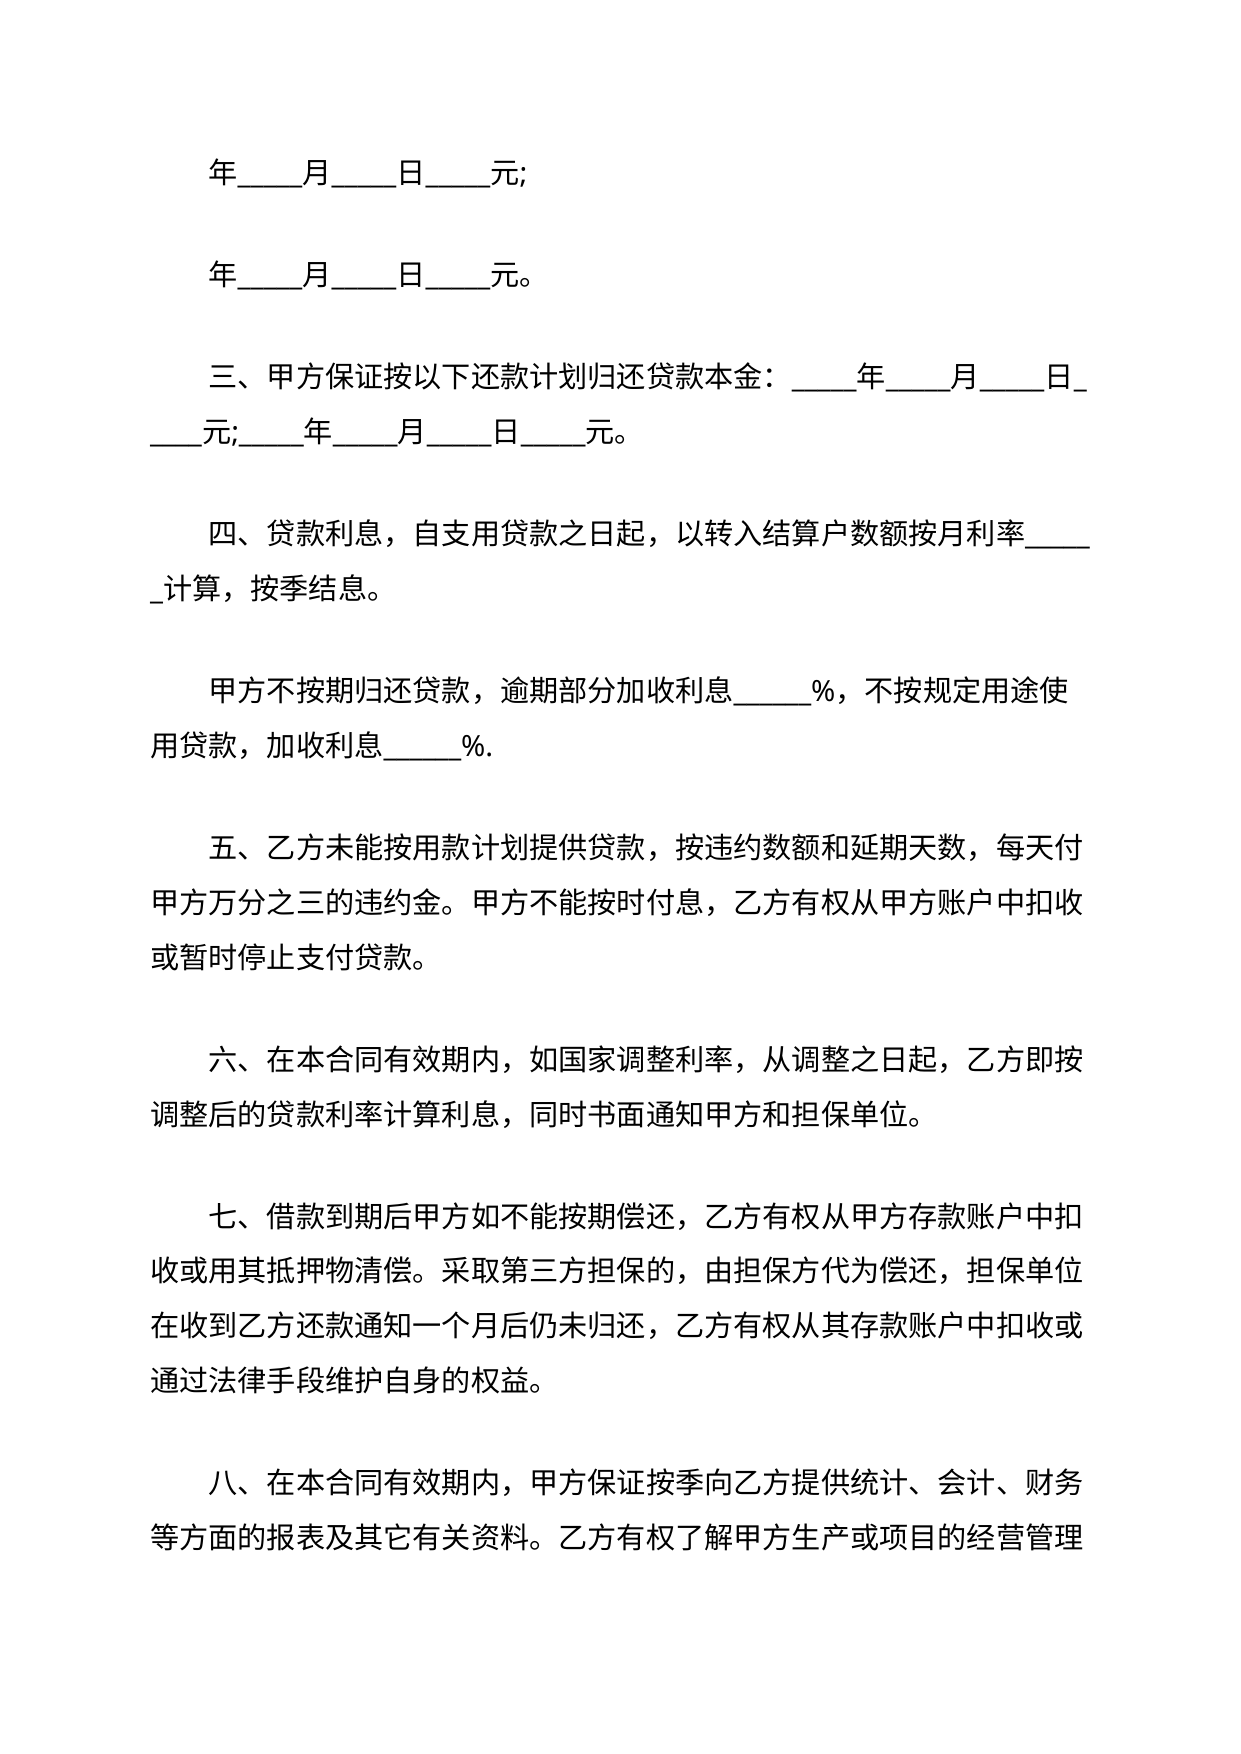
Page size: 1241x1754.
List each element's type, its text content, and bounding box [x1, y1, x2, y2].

text 年_____月_____日_____元; [150, 150, 1090, 192]
text 六、在本合同有效期内，如国家调整利率，从调整之日起，乙方即按调整后的贷款利率计算利息，同时书面通知甲方和担保单位。 [150, 1036, 1090, 1134]
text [150, 1459, 1090, 1557]
text 七、借款到期后甲方如不能按期偿还，乙方有权从甲方存款账户中扣收或用其抵押物清偿。采取第三方担保的，由担保方代为偿还，担保单位在收到乙方还款通知一个月后仍未归还，乙方有权从其存款账户中扣收或通过法律手段维护自身的权益。 [150, 1193, 1090, 1400]
text 甲方不按期归还贷款，逾期部分加收利息______%，不按规定用途使用贷款，加收利息______%. [150, 668, 1090, 765]
text 五、乙方未能按用款计划提供贷款，按违约数额和延期天数，每天付甲方万分之三的违约金。甲方不能按时付息，乙方有权从甲方账户中扣收或暂时停止支付贷款。 [150, 825, 1090, 977]
text 年_____月_____日_____元。 [150, 252, 1090, 294]
text 三、甲方保证按以下还款计划归还贷款本金：_____年_____月_____日_____元;_____年_____月_____日_____元。 [150, 354, 1090, 451]
text 四、贷款利息，自支用贷款之日起，以转入结算户数额按月利率______计算，按季结息。 [150, 511, 1090, 608]
